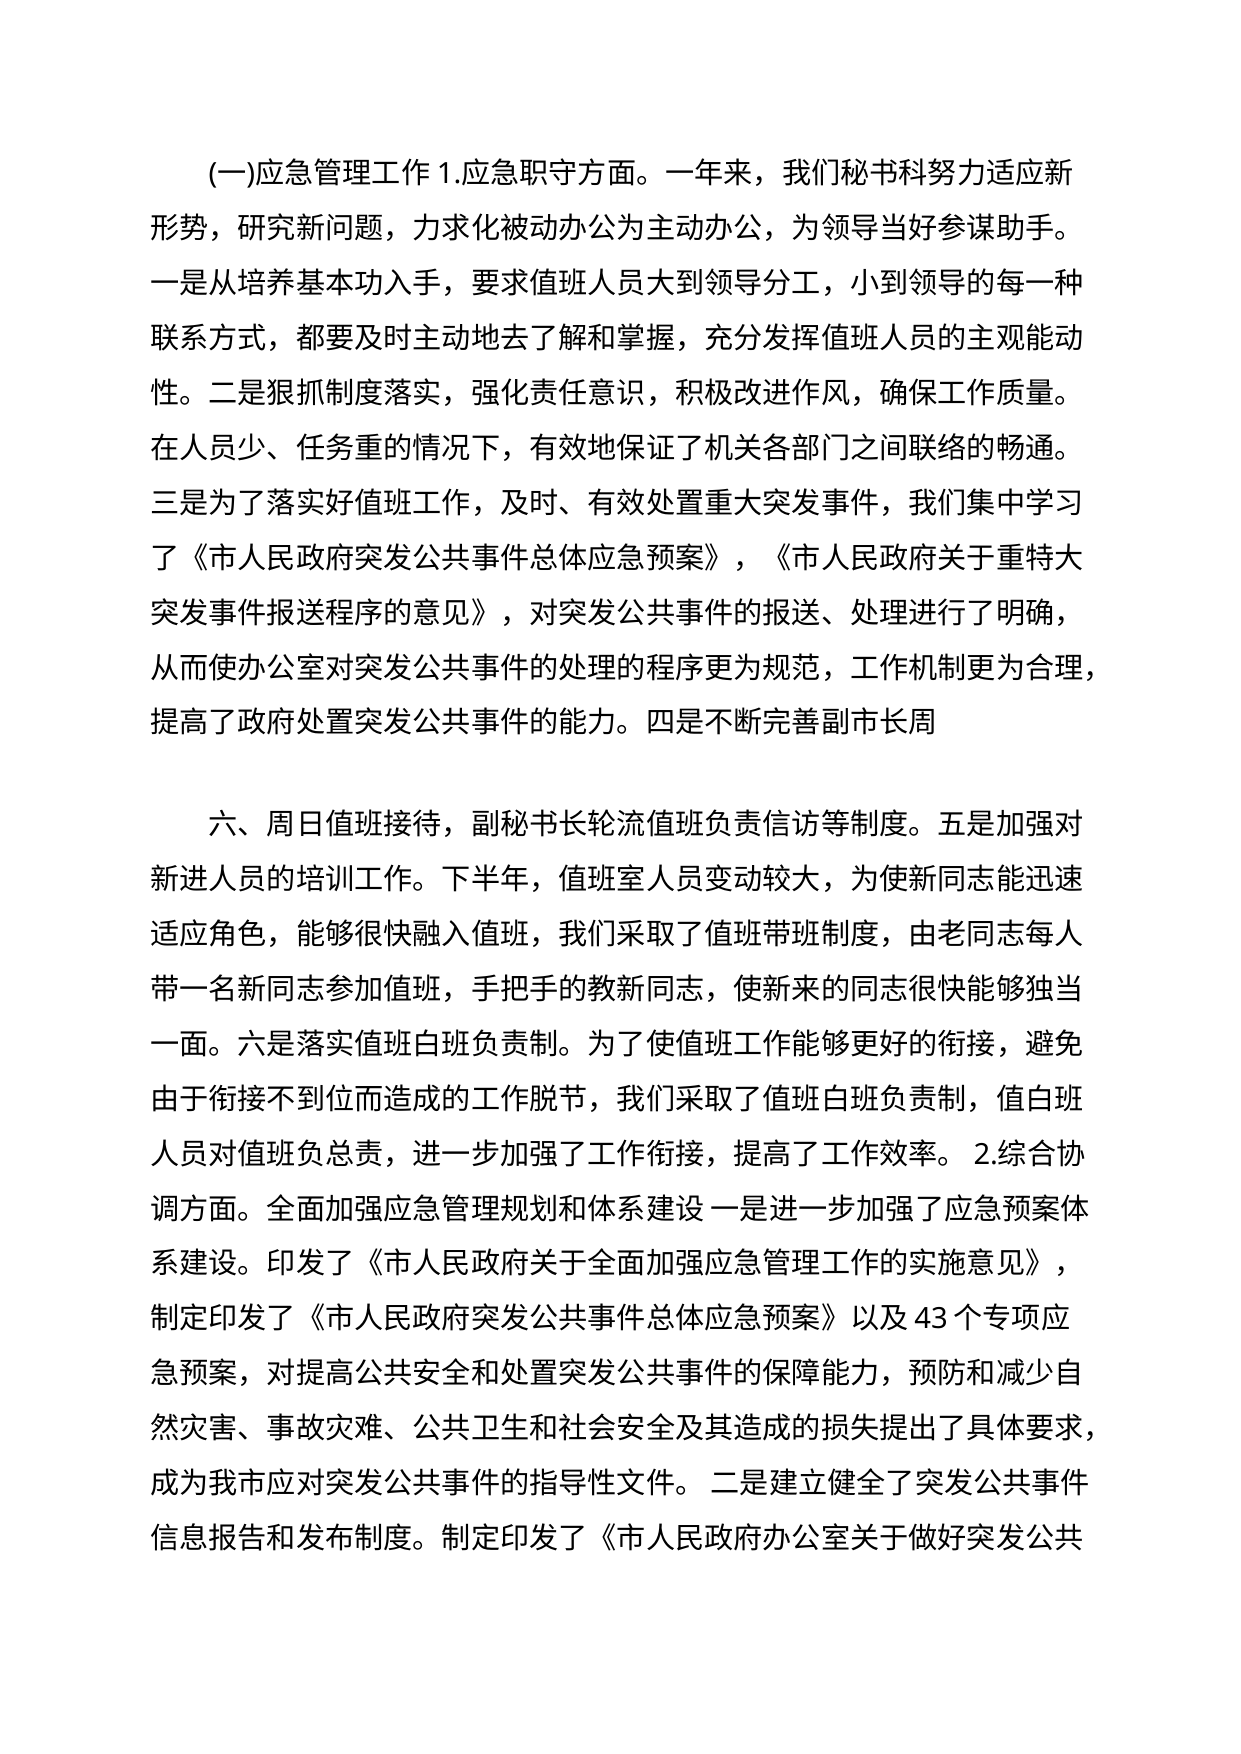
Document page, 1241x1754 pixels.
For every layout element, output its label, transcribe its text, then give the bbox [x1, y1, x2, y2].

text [150, 801, 1090, 1557]
text (一)应急管理工作 1.应急职守方面。一年来，我们秘书科努力适应新形势，研究新问题，力求化被动办公为主动办公，为领导当好参谋助手。一是从培养基本功入手，要求值班人员大到领导分工，小到领导的每一种联系方式，都要及时主动地去了解和掌握，充分发挥值班人员的主观能动性。二是狠抓制度落实，强化责任意识，积极改进作风，确保工作质量。在人员少、任务重的情况下，有效地保证了机关各部门之间联络的畅通。三是为了落实好值班工作，及时、有效处置重大突发事件，我们集中学习了《市人民政府突发公共事件总体应急预案》，《市人民政府关于重特大突发事件报送程序的意见》，对突发公共事件的报送、处理进行了明确，从而使办公室对突发公共事件的处理的程序更为规范，工作机制更为合理，提高了政府处置突发公共事件的能力。四是不断完善副市长周 [150, 150, 1090, 741]
